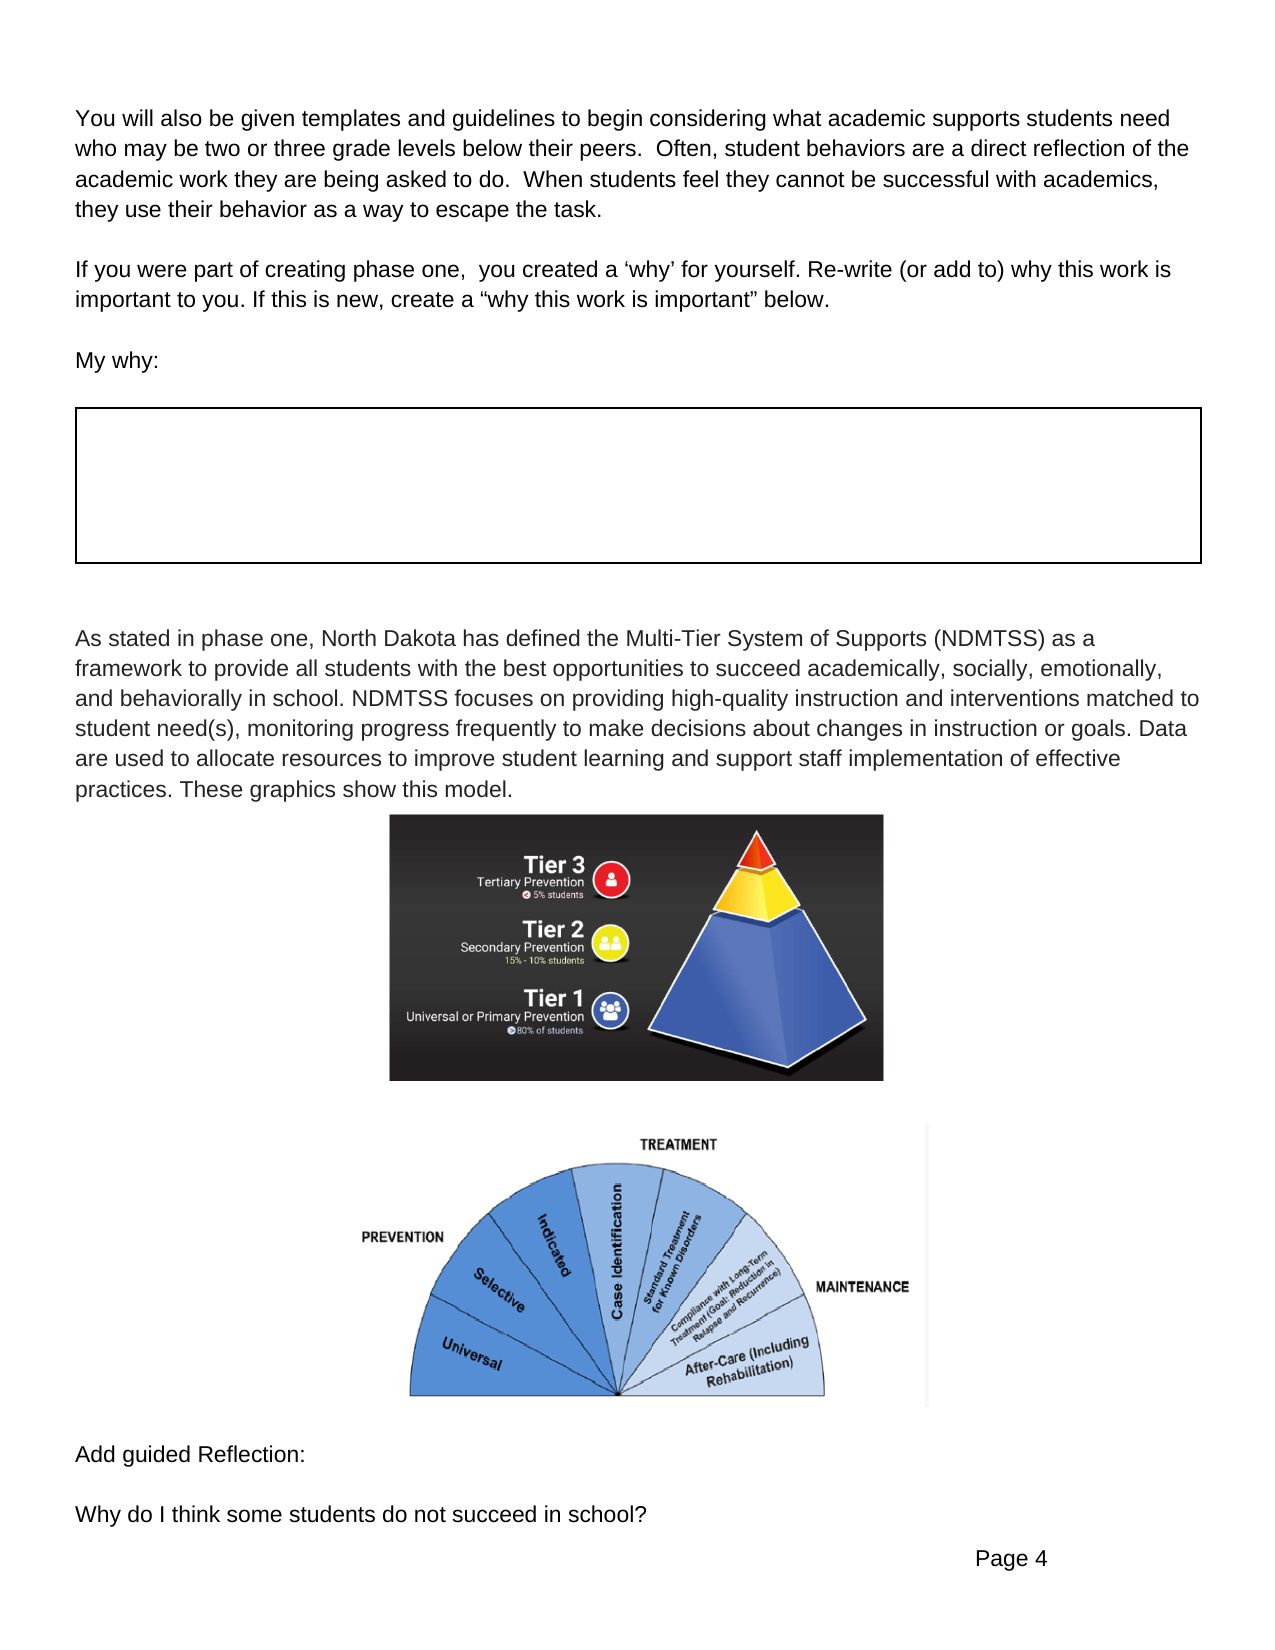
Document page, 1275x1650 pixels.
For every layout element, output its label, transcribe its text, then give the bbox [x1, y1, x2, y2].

text Why do I think some students do not succeed in school? [75, 1501, 1200, 1528]
picture [382, 805, 893, 1090]
picture [346, 1123, 929, 1407]
text If you were part of creating phase one, you created a ‘why’ for yourself. Re-write (or add to) why this work is important to you. If this is new, create a “why this work is important” below. [75, 256, 1200, 313]
text My why: [75, 347, 1200, 373]
text Add guided Reflection: [75, 1441, 1200, 1467]
subtitle As stated in phase one, North Dakota has defined the Multi-Tier System of Supports (NDMTSS) as a framework to provide all students with the best opportunities to succeed academically, socially, emotionally, and behaviorally in school. NDMTSS focuses on providing high-quality instruction and interventions matched to student need(s), monitoring progress frequently to make decisions about changes in instruction or goals. Data are used to allocate resources to improve student learning and support staff implementation of effective practices. These graphics show this model. [75, 624, 1200, 802]
text You will also be given templates and guidelines to begin considering what academic supports students need who may be two or three grade levels below their peers. Often, student behaviors are a direct reflection of the academic work they are being asked to do. When students feel they cannot be successful with academics, they use their behavior as a way to escape the task. [75, 105, 1200, 222]
table_header [77, 409, 1200, 562]
